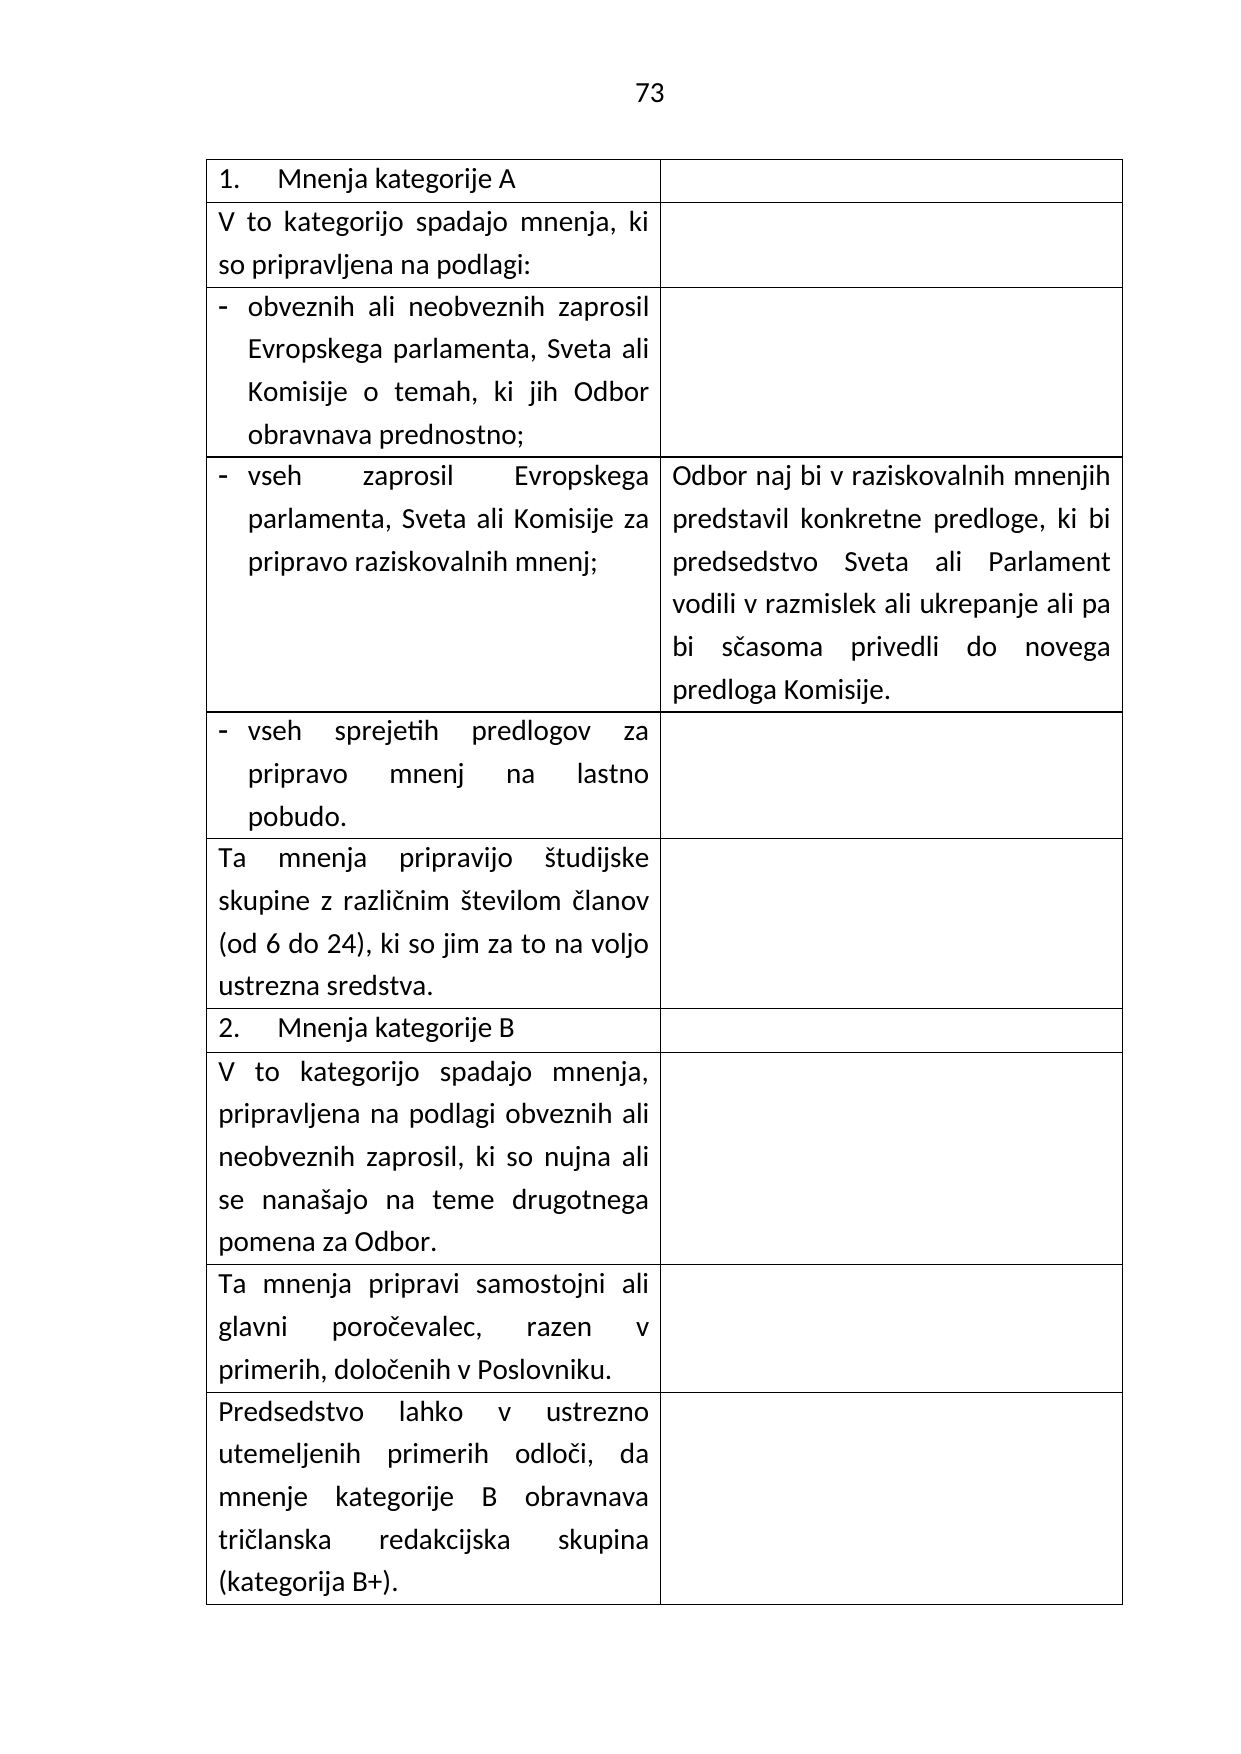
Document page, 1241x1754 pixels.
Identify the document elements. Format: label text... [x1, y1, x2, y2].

table_cell [661, 1009, 1122, 1052]
table_cell Predsedstvo lahko v ustrezno utemeljenih primerih odloči, da mnenje kategorije B obravnava tričlanska redakcijska skupina (kategorija B+). [207, 1393, 660, 1604]
table_cell Mnenja kategorije B [207, 1009, 660, 1052]
table_cell obveznih ali neobveznih zaprosil Evropskega parlamenta, Sveta ali Komisije o temah, ki jih Odbor obravnava prednostno; [207, 288, 660, 456]
table_cell Odbor naj bi v raziskovalnih mnenjih predstavil konkretne predloge, ki bi predsedstvo Sveta ali Parlament vodili v razmislek ali ukrepanje ali pa bi sčasoma privedli do novega predloga Komisije. [661, 458, 1122, 711]
table_cell [661, 160, 1122, 202]
table_cell [661, 1265, 1122, 1392]
table_cell Ta mnenja pripravi samostojni ali glavni poročevalec, razen v primerih, določenih v Poslovniku. [207, 1265, 660, 1392]
table_cell [661, 839, 1122, 1008]
table_cell Ta mnenja pripravijo študijske skupine z različnim številom članov (od 6 do 24), ki so jim za to na voljo ustrezna sredstva. [207, 839, 660, 1008]
table_cell V to kategorijo spadajo mnenja, pripravljena na podlagi obveznih ali neobveznih zaprosil, ki so nujna ali se nanašajo na teme drugotnega pomena za Odbor. [207, 1053, 660, 1264]
table_cell vseh zaprosil Evropskega parlamenta, Sveta ali Komisije za pripravo raziskovalnih mnenj; [207, 458, 660, 711]
table_cell [661, 713, 1122, 838]
table_cell vseh sprejetih predlogov za pripravo mnenj na lastno pobudo. [207, 713, 660, 838]
table_cell [661, 1393, 1122, 1604]
table_cell [661, 1053, 1122, 1264]
table_cell [661, 203, 1122, 287]
table_cell [661, 288, 1122, 456]
table_cell V to kategorijo spadajo mnenja, ki so pripravljena na podlagi: [207, 203, 660, 287]
table_cell Mnenja kategorije A [207, 160, 660, 202]
